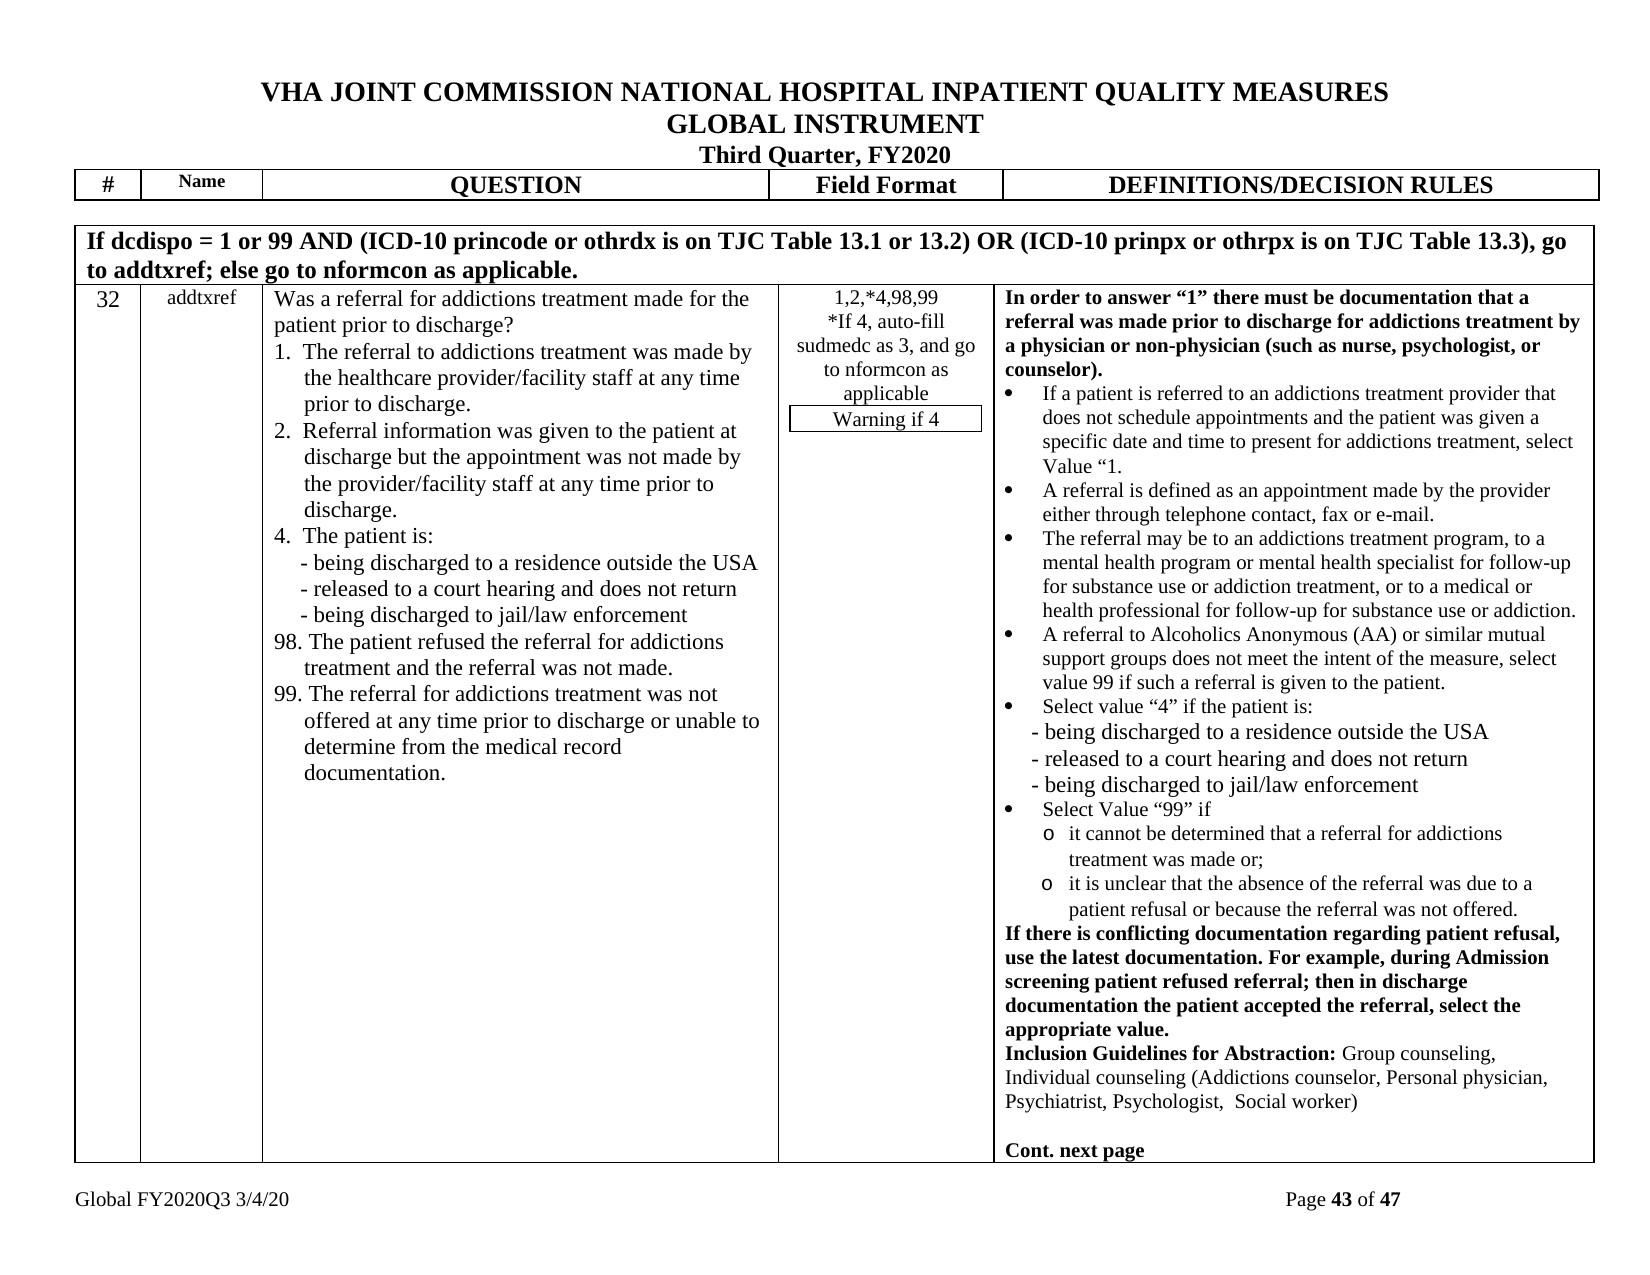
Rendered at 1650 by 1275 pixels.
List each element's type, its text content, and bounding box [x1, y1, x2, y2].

table_cell addtxref [141, 285, 262, 1162]
table_cell 1,2,*4,98,99 *If 4, auto-fill sudmedc as 3, and go to nformcon as applicable [779, 285, 993, 1162]
table_cell Was a referral for addictions treatment made for the patient prior to discharge? 1. The referral to addictions treatment was made by the healthcare provider/facility staff at any time prior to discharge. 2. Referral information was given to the patient at discharge but the appointment was not made by the provider/facility staff at any time prior to discharge. 4. The patient is: - being discharged to a residence outside the USA - released to a court hearing and does not return - being discharged to jail/law enforcement 98. The patient refused the referral for addictions treatment and the referral was not made. 99. The referral for addictions treatment was not offered at any time prior to discharge or unable to determine from the medical record documentation. [263, 285, 778, 1162]
table_cell In order to answer “1” there must be documentation that a referral was made prior to discharge for addictions treatment by a physician or non-physician (such as nurse, psychologist, or counselor). If a patient is referred to an addictions treatment provider that does not schedule appointments and the patient was given a specific date and time to present for addictions treatment, select Value “1. A referral is defined as an appointment made by the provider either through telephone contact, fax or e-mail. The referral may be to an addictions treatment program, to a mental health program or mental health specialist for follow-up for substance use or addiction treatment, or to a medical or health professional for follow-up for substance use or addiction. A referral to Alcoholics Anonymous (AA) or similar mutual support groups does not meet the intent of the measure, select value 99 if such a referral is given to the patient. Select value “4” if the patient is: - being discharged to a residence outside the USA - released to a court hearing and does not return - being discharged to jail/law enforcement Select Value “99” if it cannot be determined that a referral for addictions treatment was made or; it is unclear that the absence of the referral was due to a patient refusal or because the referral was not offered. If there is conflicting documentation regarding patient refusal, use the latest documentation. For example, during Admission screening patient refused referral; then in discharge documentation the patient accepted the referral, select the appropriate value. Inclusion Guidelines for Abstraction: Group counseling, Individual counseling (Addictions counselor, Personal physician, Psychiatrist, Psychologist, Social worker) Cont. next page [995, 285, 1593, 1162]
table_cell 32 [76, 285, 140, 1162]
table_cell If dcdispo = 1 or 99 AND (ICD-10 princode or othrdx is on TJC Table 13.1 or 13.2) OR (ICD-10 prinpx or othrpx is on TJC Table 13.3), go to addtxref; else go to nformcon as applicable. [76, 226, 1593, 283]
